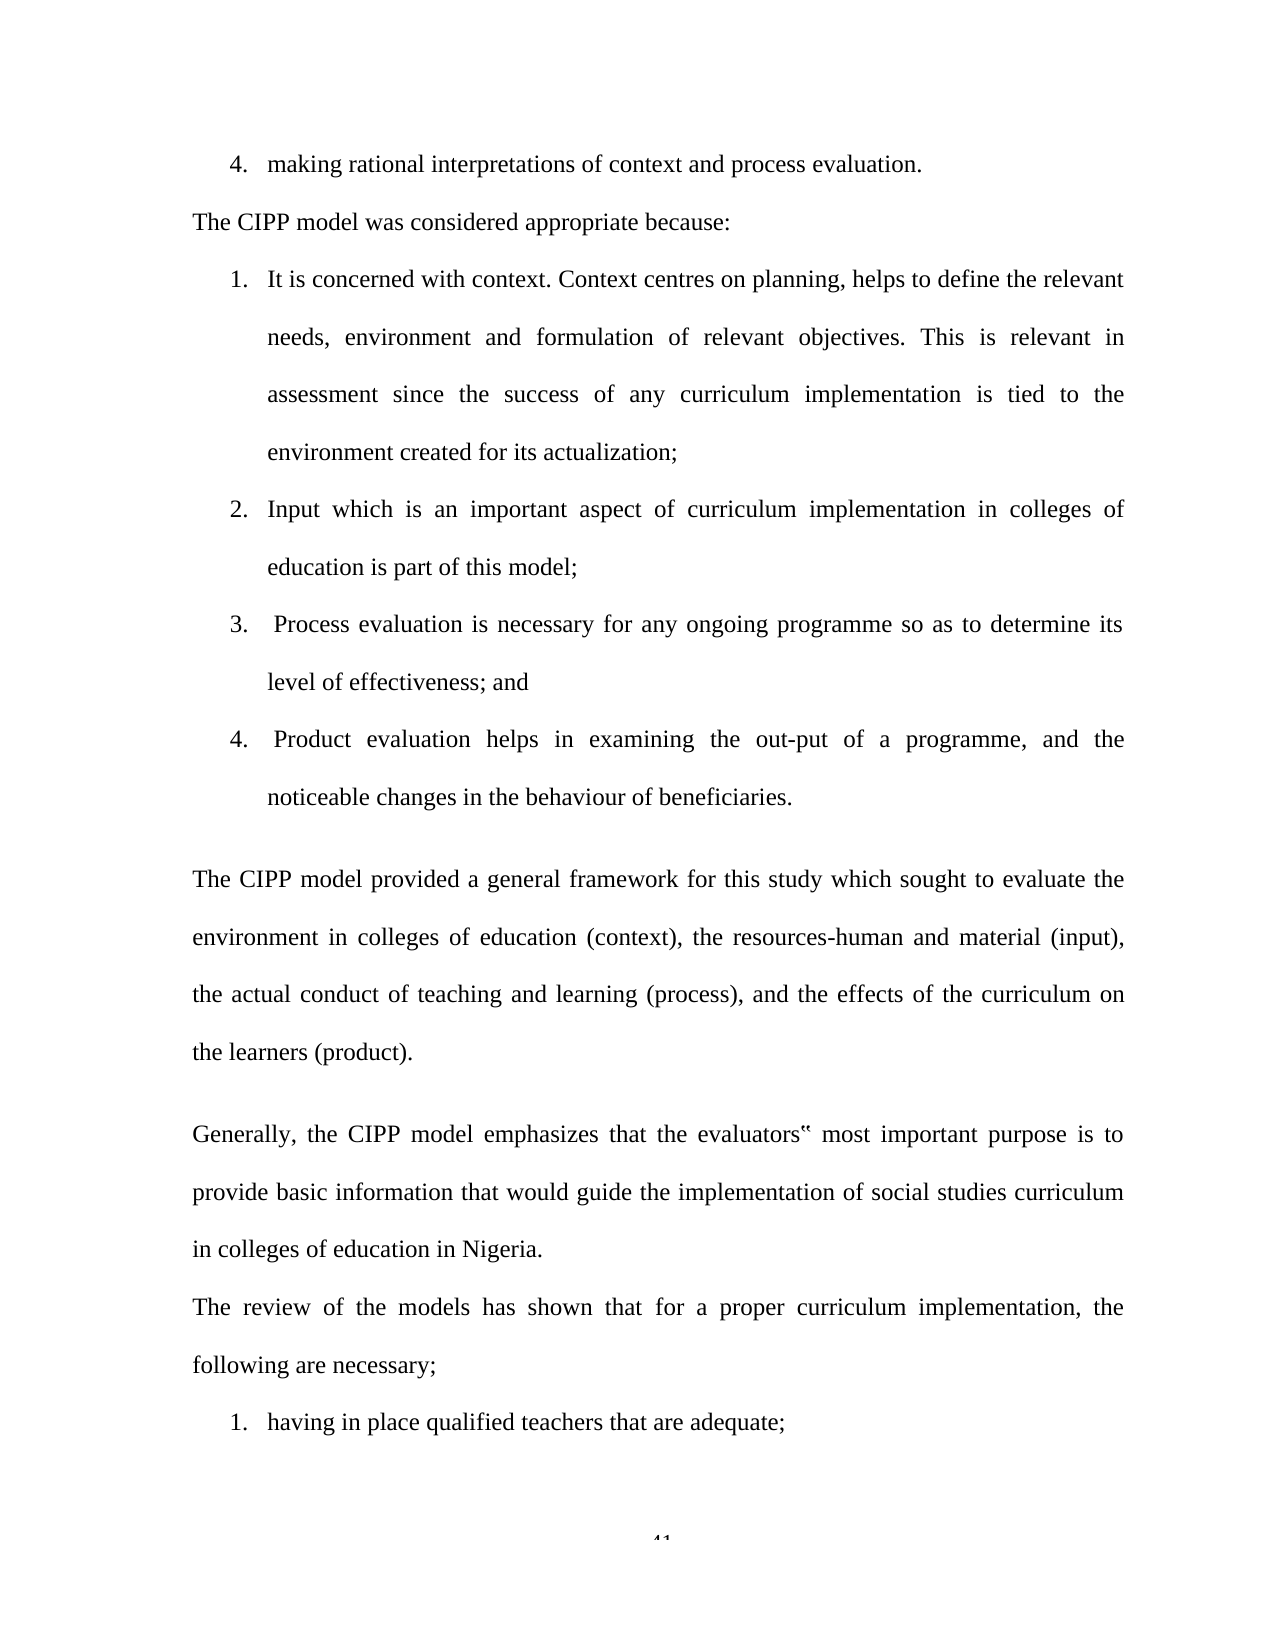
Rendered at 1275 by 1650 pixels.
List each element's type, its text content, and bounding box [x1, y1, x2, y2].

list It is concerned with context. Context centres on planning, helps to define the relevant needs, environment and formulation of relevant objectives. This is relevant in assessment since the success of any curriculum implementation is tied to the environment created for its actualization; [229, 264, 1125, 465]
text The review of the models has shown that for a proper curriculum implementation, the following are necessary; [192, 1292, 1125, 1378]
list Process evaluation is necessary for any ongoing programme so as to determine its level of effectiveness; and [229, 609, 1124, 696]
list Product evaluation helps in examining the out-put of a programme, and the noticeable changes in the behaviour of beneficiaries. [229, 724, 1125, 811]
text The CIPP model provided a general framework for this study which sought to evaluate the environment in colleges of education (context), the resources-human and material (input), the actual conduct of teaching and learning (process), and the effects of the curriculum on the learners (product). [192, 864, 1126, 1066]
list making rational interpretations of context and process evaluation. [229, 149, 1183, 178]
text The CIPP model was considered appropriate because: [192, 207, 1183, 235]
list having in place qualified teachers that are adequate; [229, 1407, 1183, 1436]
list Input which is an important aspect of curriculum implementation in colleges of education is part of this model; [229, 494, 1124, 580]
text Generally, the CIPP model emphasizes that the evaluators‟ most important purpose is to provide basic information that would guide the implementation of social studies curriculum in colleges of education in Nigeria. [192, 1119, 1125, 1263]
